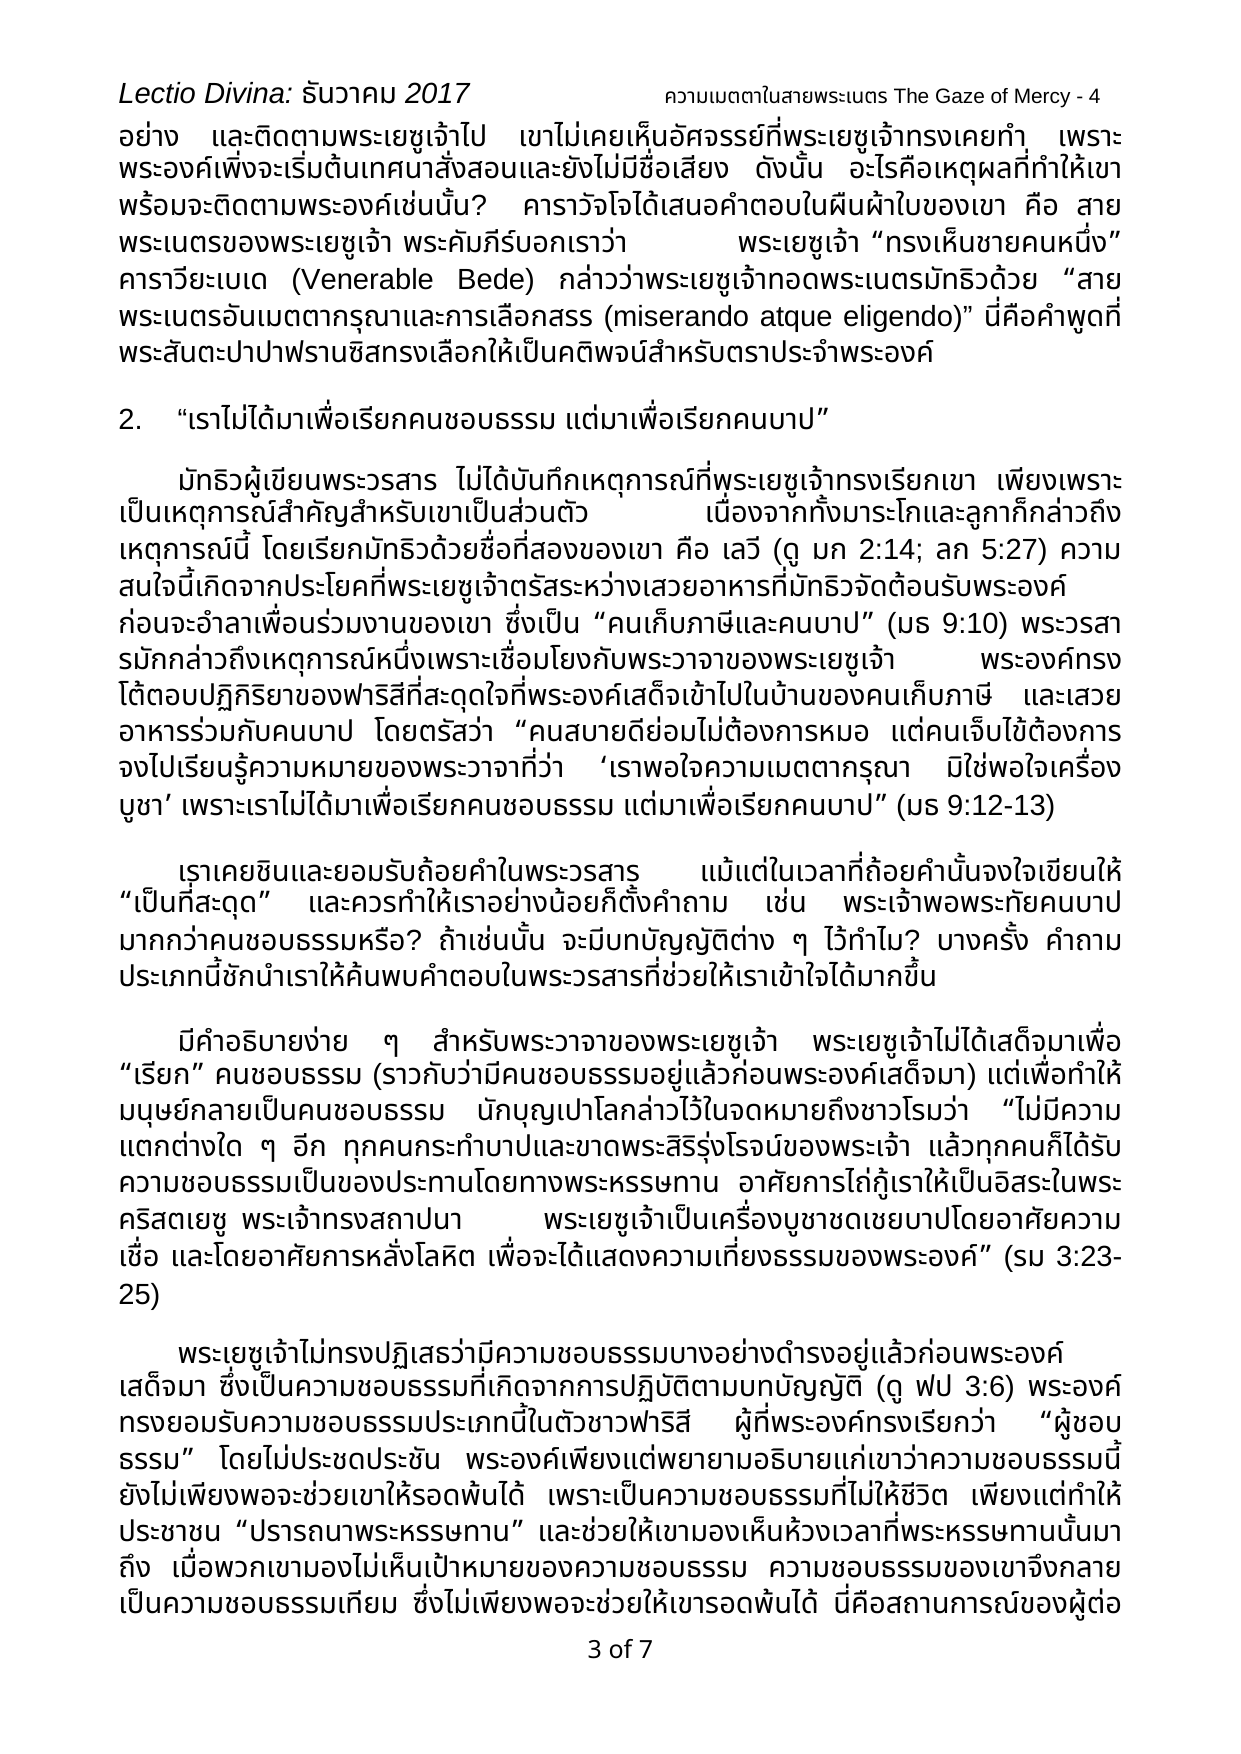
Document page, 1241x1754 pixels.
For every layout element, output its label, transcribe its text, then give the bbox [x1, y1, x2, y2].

title 2. “เราไม่ได้มาเพื่อเรียกคนชอบธรรม แต่มาเพื่อเรียกคนบาป” [118, 400, 1122, 437]
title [118, 1335, 1122, 1626]
title เราเคยชินและยอมรับถ้อยคำในพระวรสาร แม้แต่ในเวลาที่ถ้อยคำนั้นจงใจเขียนให้ “เป็นที่สะดุด” และควรทำให้เราอย่างน้อยก็ตั้งคำถาม เช่น พระเจ้าพอพระทัยคนบาปมากกว่าคนชอบธรรมหรือ? ถ้าเช่นนั้น จะมีบทบัญญัติต่าง ๆ ไว้ทำไม? บางครั้ง คำถามประเภทนี้ชักนำเราให้ค้นพบคำตอบในพระวรสารที่ช่วยให้เราเข้าใจได้มากขึ้น [118, 852, 1122, 998]
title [118, 118, 1122, 375]
title มัทธิวผู้เขียนพระวรสาร ไม่ได้บันทึกเหตุการณ์ที่พระเยซูเจ้าทรงเรียกเขา เพียงเพราะเป็นเหตุการณ์สำคัญสำหรับเขาเป็นส่วนตัว เนื่องจากทั้งมาระโกและลูกาก็กล่าวถึงเหตุการณ์นี้ โดยเรียกมัทธิวด้วยชื่อที่สองของเขา คือ เลวี (ดู มก 2:14; ลก 5:27) ความสนใจนี้เกิดจากประโยคที่พระเยซูเจ้าตรัสระหว่างเสวยอาหารที่มัทธิวจัดต้อนรับพระองค์ ก่อนจะอำลาเพื่อนร่วมงานของเขา ซึ่งเป็น “คนเก็บภาษีและคนบาป” (มธ 9:10) พระวรสารมักกล่าวถึงเหตุการณ์หนึ่งเพราะเชื่อมโยงกับพระวาจาของพระเยซูเจ้า พระองค์ทรงโต้ตอบปฏิกิริยาของฟาริสีที่สะดุดใจที่พระองค์เสด็จเข้าไปในบ้านของคนเก็บภาษี และเสวยอาหารร่วมกับคนบาป โดยตรัสว่า “คนสบายดีย่อมไม่ต้องการหมอ แต่คนเจ็บไข้ต้องการ จงไปเรียนรู้ความหมายของพระวาจาที่ว่า ‘เราพอใจความเมตตากรุณา มิใช่พอใจเครื่องบูชา’ เพราะเราไม่ได้มาเพื่อเรียกคนชอบธรรม แต่มาเพื่อเรียกคนบาป” (มธ 9:12-13) [118, 462, 1122, 827]
title มีคำอธิบายง่าย ๆ สำหรับพระวาจาของพระเยซูเจ้า พระเยซูเจ้าไม่ได้เสด็จมาเพื่อ “เรียก” คนชอบธรรม (ราวกับว่ามีคนชอบธรรมอยู่แล้วก่อนพระองค์เสด็จมา) แต่เพื่อทำให้มนุษย์กลายเป็นคนชอบธรรม นักบุญเปาโลกล่าวไว้ในจดหมายถึงชาวโรมว่า “ไม่มีความแตกต่างใด ๆ อีก ทุกคนกระทำบาปและขาดพระสิริรุ่งโรจน์ของพระเจ้า แล้วทุกคนก็ได้รับความชอบธรรมเป็นของประทานโดยทางพระหรรษทาน อาศัยการไถ่กู้เราให้เป็นอิสระในพระคริสตเยซู พระเจ้าทรงสถาปนา พระเยซูเจ้าเป็นเครื่องบูชาชดเชยบาปโดยอาศัยความเชื่อ และโดยอาศัยการหลั่งโลหิต เพื่อจะได้แสดงความเที่ยงธรรมของพระองค์” (รม 3:23-25) [118, 1023, 1122, 1310]
